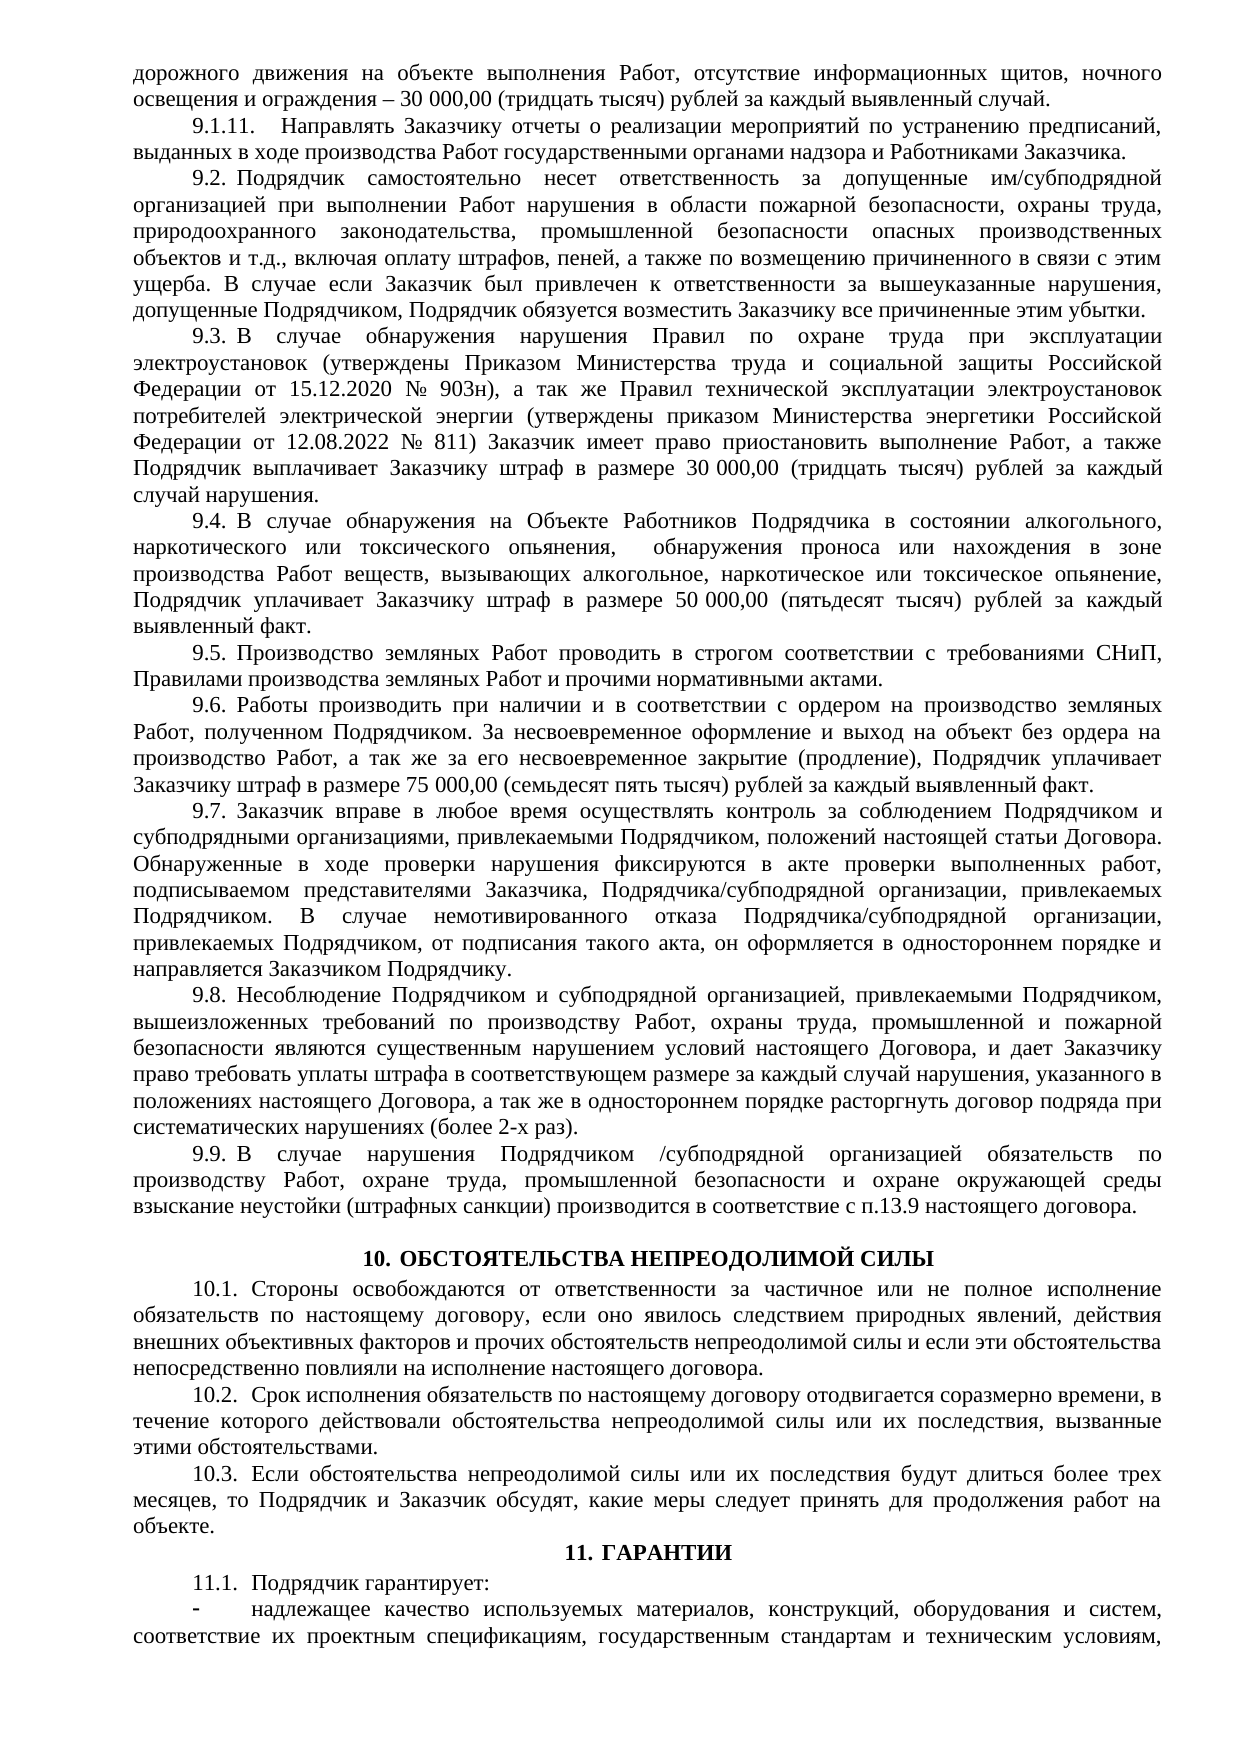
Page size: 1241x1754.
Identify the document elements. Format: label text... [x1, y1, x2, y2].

list Подрядчик гарантирует: [133, 1569, 1163, 1595]
list Работы производить при наличии и в соответствии с ордером на производство земляных Работ, полученном Подрядчиком. За несвоевременное оформление и выход на объект без ордера на производство Работ, а так же за его несвоевременное закрытие (продление), Подрядчик уплачивает Заказчику штраф в размере 75 000,00 (семьдесят пять тысяч) рублей за каждый выявленный факт. [133, 692, 1163, 797]
list ОБСТОЯТЕЛЬСТВА НЕПРЕОДОЛИМОЙ СИЛЫ [133, 1245, 1163, 1271]
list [133, 59, 1163, 112]
list ГАРАНТИИ [133, 1539, 1163, 1565]
list Производство земляных Работ проводить в строгом соответствии с требованиями СНиП, Правилами производства земляных Работ и прочими нормативными актами. [133, 639, 1163, 692]
list В случае нарушения Подрядчиком /субподрядной организацией обязательств по производству Работ, охране труда, промышленной безопасности и охране окружающей среды взыскание неустойки (штрафных санкции) производится в соответствие с п.13.9 настоящего договора. [133, 1139, 1163, 1219]
list В случае обнаружения на Объекте Работников Подрядчика в состоянии алкогольного, наркотического или токсического опьянения, обнаружения проноса или нахождения в зоне производства Работ веществ, вызывающих алкогольное, наркотическое или токсическое опьянение, Подрядчик уплачивает Заказчику штраф в размере 50 000,00 (пятьдесят тысяч) рублей за каждый выявленный факт. [133, 507, 1163, 639]
list Если обстоятельства непреодолимой силы или их последствия будут длиться более трех месяцев, то Подрядчик и Заказчик обсудят, какие меры следует принять для продолжения работ на объекте. [133, 1460, 1163, 1539]
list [133, 1595, 1163, 1648]
list В случае обнаружения нарушения Правил по охране труда при эксплуатации электроустановок (утверждены Приказом Министерства труда и социальной защиты Российской Федерации от 15.12.2020 № 903н), а так же Правил технической эксплуатации электроустановок потребителей электрической энергии (утверждены приказом Министерства энергетики Российской Федерации от 12.08.2022 № 811) Заказчик имеет право приостановить выполнение Работ, а также Подрядчик выплачивает Заказчику штраф в размере 30 000,00 (тридцать тысяч) рублей за каждый случай нарушения. [133, 323, 1163, 507]
list Заказчик вправе в любое время осуществлять контроль за соблюдением Подрядчиком и субподрядными организациями, привлекаемыми Подрядчиком, положений настоящей статьи Договора. Обнаруженные в ходе проверки нарушения фиксируются в акте проверки выполненных работ, подписываемом представителями Заказчика, Подрядчика/субподрядной организации, привлекаемых Подрядчиком. В случае немотивированного отказа Подрядчика/субподрядной организации, привлекаемых Подрядчиком, от подписания такого акта, он оформляется в одностороннем порядке и направляется Заказчиком Подрядчику. [133, 797, 1163, 981]
list Несоблюдение Подрядчиком и субподрядной организацией, привлекаемыми Подрядчиком, вышеизложенных требований по производству Работ, охраны труда, промышленной и пожарной безопасности являются существенным нарушением условий настоящего Договора, и дает Заказчику право требовать уплаты штрафа в соответствующем размере за каждый случай нарушения, указанного в положениях настоящего Договора, а так же в одностороннем порядке расторгнуть договор подряда при систематических нарушениях (более 2-х раз). [133, 981, 1163, 1139]
list Срок исполнения обязательств по настоящему договору отодвигается соразмерно времени, в течение которого действовали обстоятельства непреодолимой силы или их последствия, вызванные этими обстоятельствами. [133, 1381, 1163, 1460]
list Направлять Заказчику отчеты о реализации мероприятий по устранению предписаний, выданных в ходе производства Работ государственными органами надзора и Работниками Заказчика. [133, 112, 1163, 164]
list Стороны освобождаются от ответственности за частичное или не полное исполнение обязательств по настоящему договору, если оно явилось следствием природных явлений, действия внешних объективных факторов и прочих обстоятельств непреодолимой силы и если эти обстоятельства непосредственно повлияли на исполнение настоящего договора. [133, 1275, 1163, 1381]
list Подрядчик самостоятельно несет ответственность за допущенные им/субподрядной организацией при выполнении Работ нарушения в области пожарной безопасности, охраны труда, природоохранного законодательства, промышленной безопасности опасных производственных объектов и т.д., включая оплату штрафов, пеней, а также по возмещению причиненного в связи с этим ущерба. В случае если Заказчик был привлечен к ответственности за вышеуказанные нарушения, допущенные Подрядчиком, Подрядчик обязуется возместить Заказчику все причиненные этим убытки. [133, 164, 1163, 323]
